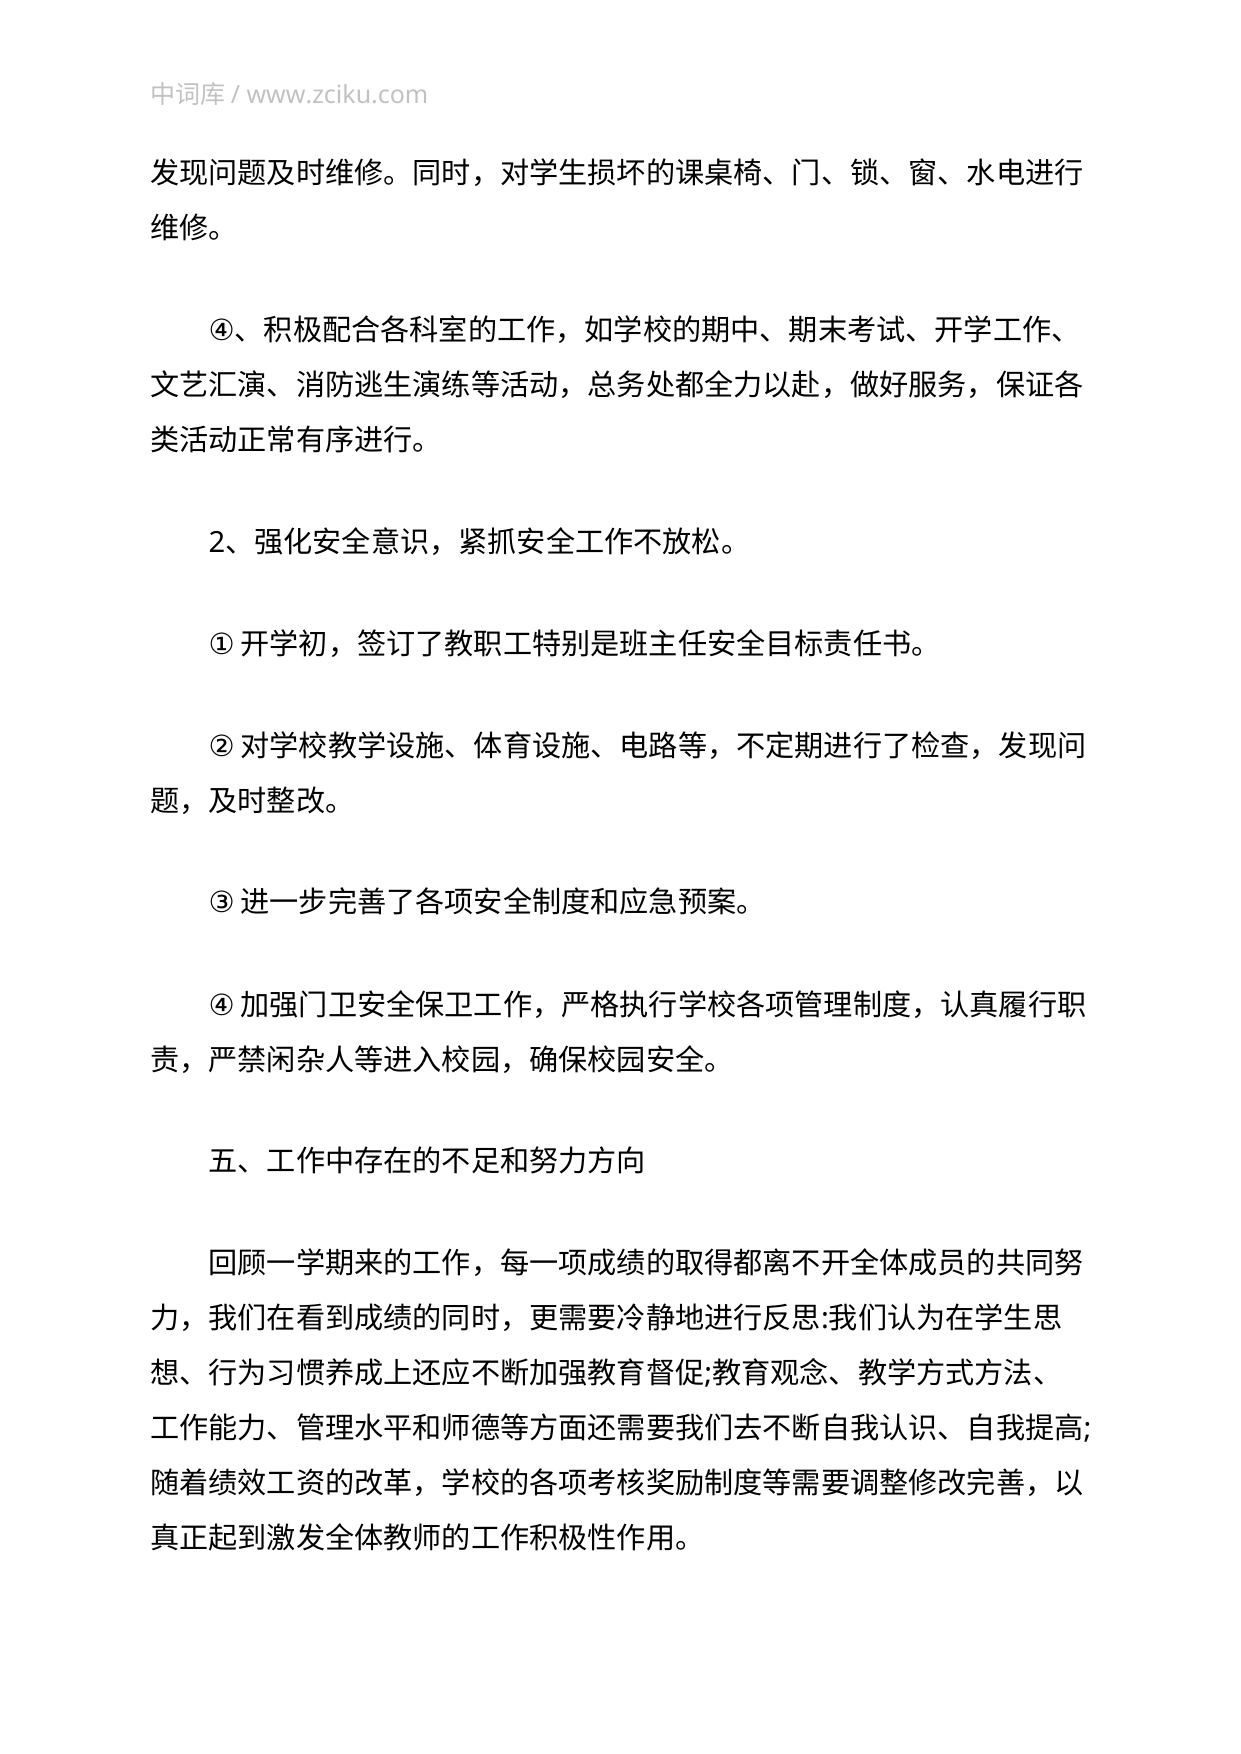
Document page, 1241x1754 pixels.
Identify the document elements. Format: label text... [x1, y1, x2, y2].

text ①开学初，签订了教职工特别是班主任安全目标责任书。 [150, 620, 1090, 663]
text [150, 150, 1090, 247]
text ④、积极配合各科室的工作，如学校的期中、期末考试、开学工作、文艺汇演、消防逃生演练等活动，总务处都全力以赴，做好服务，保证各类活动正常有序进行。 [150, 307, 1090, 459]
text 2、强化安全意识，紧抓安全工作不放松。 [150, 518, 1090, 561]
text 回顾一学期来的工作，每一项成绩的取得都离不开全体成员的共同努力，我们在看到成绩的同时，更需要冷静地进行反思:我们认为在学生思想、行为习惯养成上还应不断加强教育督促;教育观念、教学方式方法、工作能力、管理水平和师德等方面还需要我们去不断自我认识、自我提高;随着绩效工资的改革，学校的各项考核奖励制度等需要调整修改完善，以真正起到激发全体教师的工作积极性作用。 [150, 1239, 1090, 1557]
text ④加强门卫安全保卫工作，严格执行学校各项管理制度，认真履行职责，严禁闲杂人等进入校园，确保校园安全。 [150, 981, 1090, 1078]
text ②对学校教学设施、体育设施、电路等，不定期进行了检查，发现问题，及时整改。 [150, 722, 1090, 819]
text ③进一步完善了各项安全制度和应急预案。 [150, 879, 1090, 921]
text 五、工作中存在的不足和努力方向 [150, 1138, 1090, 1180]
